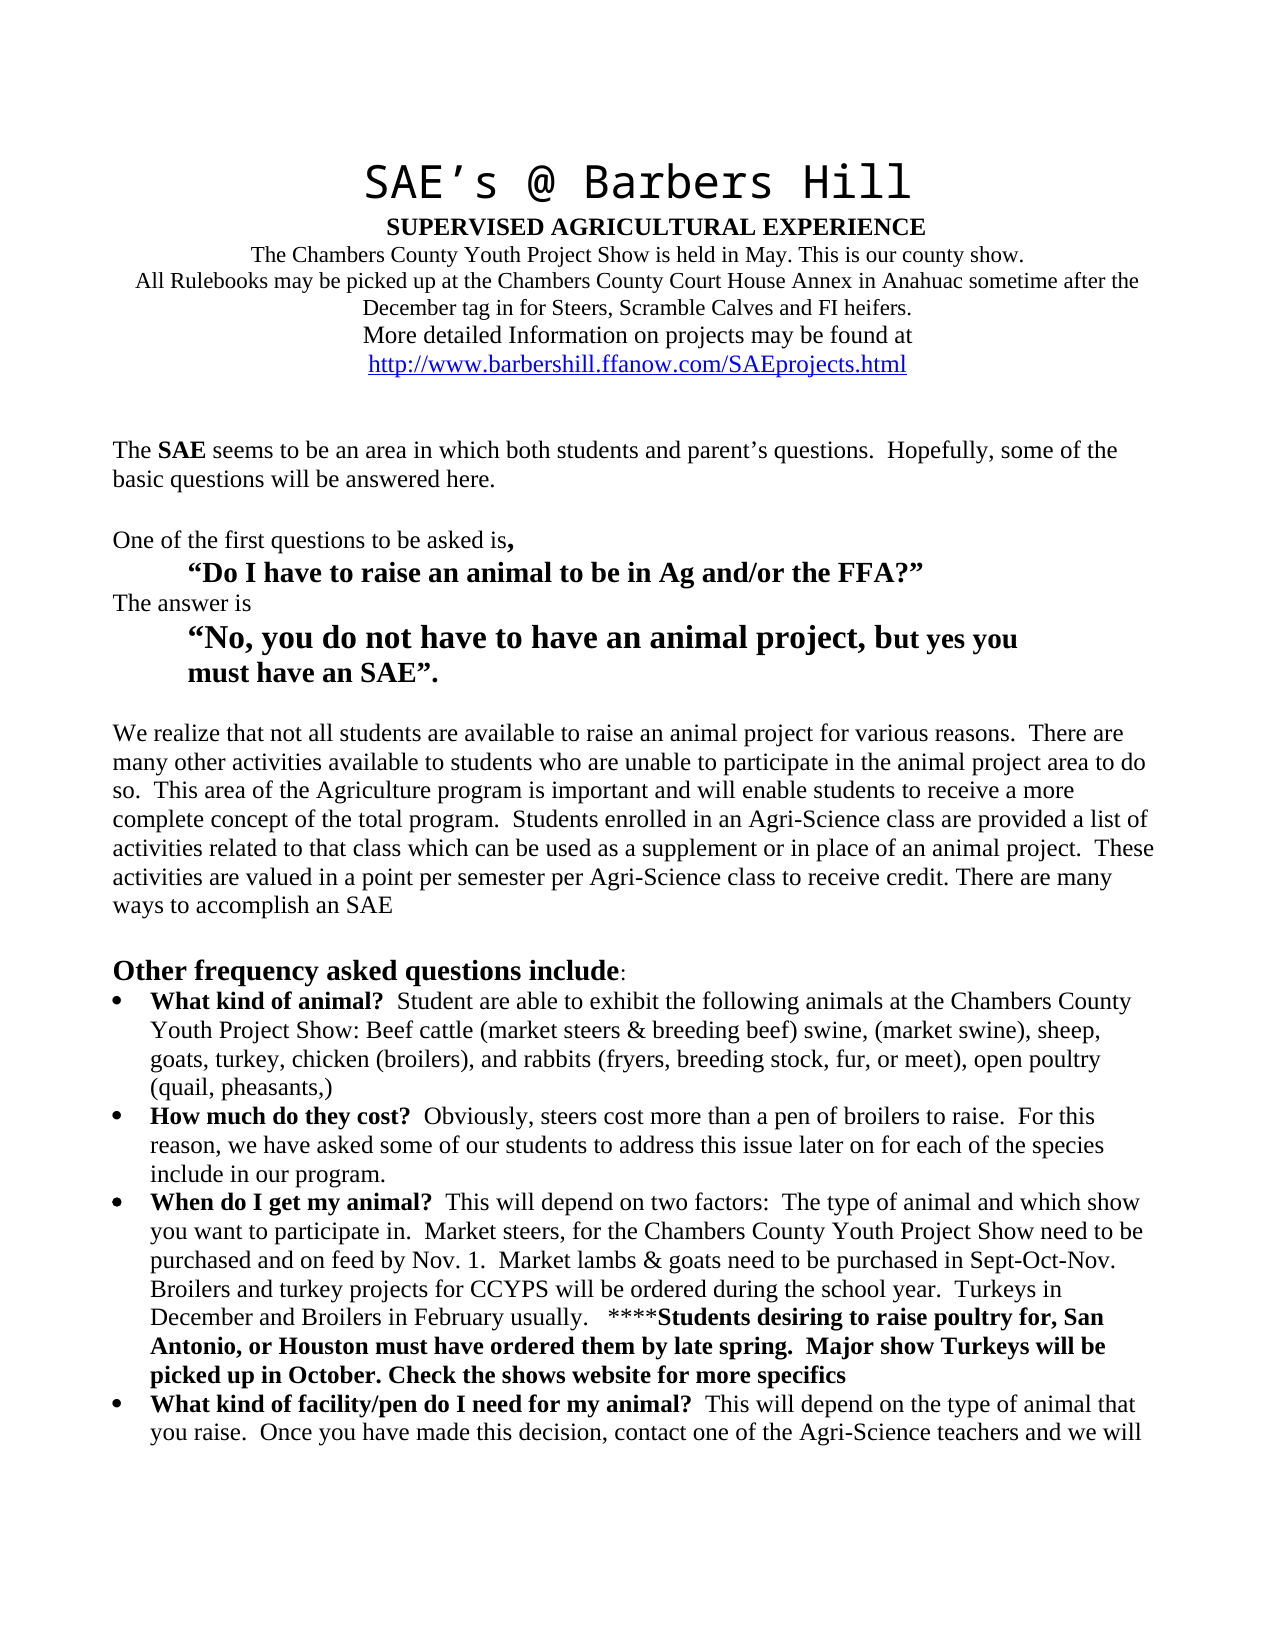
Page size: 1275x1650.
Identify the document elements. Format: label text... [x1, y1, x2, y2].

text All Rulebooks may be picked up at the Chambers County Court House Annex in Anahuac sometime after the December tag in for Steers, Scramble Calves and FI heifers. [112, 267, 1162, 320]
text http://www.barbershill.ffanow.com/SAEprojects.html [112, 349, 1162, 378]
text must have an SAE”. [187, 656, 1162, 689]
text The SAE seems to be an area in which both students and parent’s questions. Hopefully, some of the basic questions will be answered here. [112, 435, 1162, 493]
text SUPERVISED AGRICULTURAL EXPERIENCE [150, 212, 1162, 241]
text The answer is [112, 588, 1162, 617]
list How much do they cost? Obviously, steers cost more than a pen of broilers to raise. For this reason, we have asked some of our students to address this issue later on for each of the species include in our program. [112, 1101, 1162, 1187]
list When do I get my animal? This will depend on two factors: The type of animal and which show you want to participate in. Market steers, for the Chambers County Youth Project Show need to be purchased and on feed by Nov. 1. Market lambs & goats need to be purchased in Sept-Oct-Nov. Broilers and turkey projects for CCYPS will be ordered during the school year. Turkeys in December and Broilers in February usually. ****Students desiring to raise poultry for, San Antonio, or Houston must have ordered them by late spring. Major show Turkeys will be picked up in October. Check the shows website for more specifics [112, 1187, 1162, 1389]
text The Chambers County Youth Project Show is held in May. This is our county show. [112, 241, 1162, 267]
text We realize that not all students are available to raise an animal project for various reasons. There are many other activities available to students who are unable to participate in the animal project area to do so. This area of the Agriculture program is important and will enable students to receive a more complete concept of the total program. Students enrolled in an Agri-Science class are provided a list of activities related to that class which can be used as a supplement or in place of an animal project. These activities are valued in a point per semester per Agri-Science class to receive credit. There are many ways to accomplish an SAE [112, 718, 1162, 919]
text Other frequency asked questions include: [112, 953, 1162, 986]
text More detailed Information on projects may be found at [112, 320, 1162, 349]
text “No, you do not have to have an animal project, but yes you [187, 617, 1162, 656]
text “Do I have to raise an animal to be in Ag and/or the FFA?” [187, 555, 1162, 588]
text SAE’s @ Barbers Hill [112, 150, 1162, 212]
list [112, 1389, 1162, 1446]
text One of the first questions to be asked is, [112, 521, 1162, 555]
list What kind of animal? Student are able to exhibit the following animals at the Chambers County Youth Project Show: Beef cattle (market steers & breeding beef) swine, (market swine), sheep, goats, turkey, chicken (broilers), and rabbits (fryers, breeding stock, fur, or meet), open poultry (quail, pheasants,) [112, 986, 1162, 1101]
